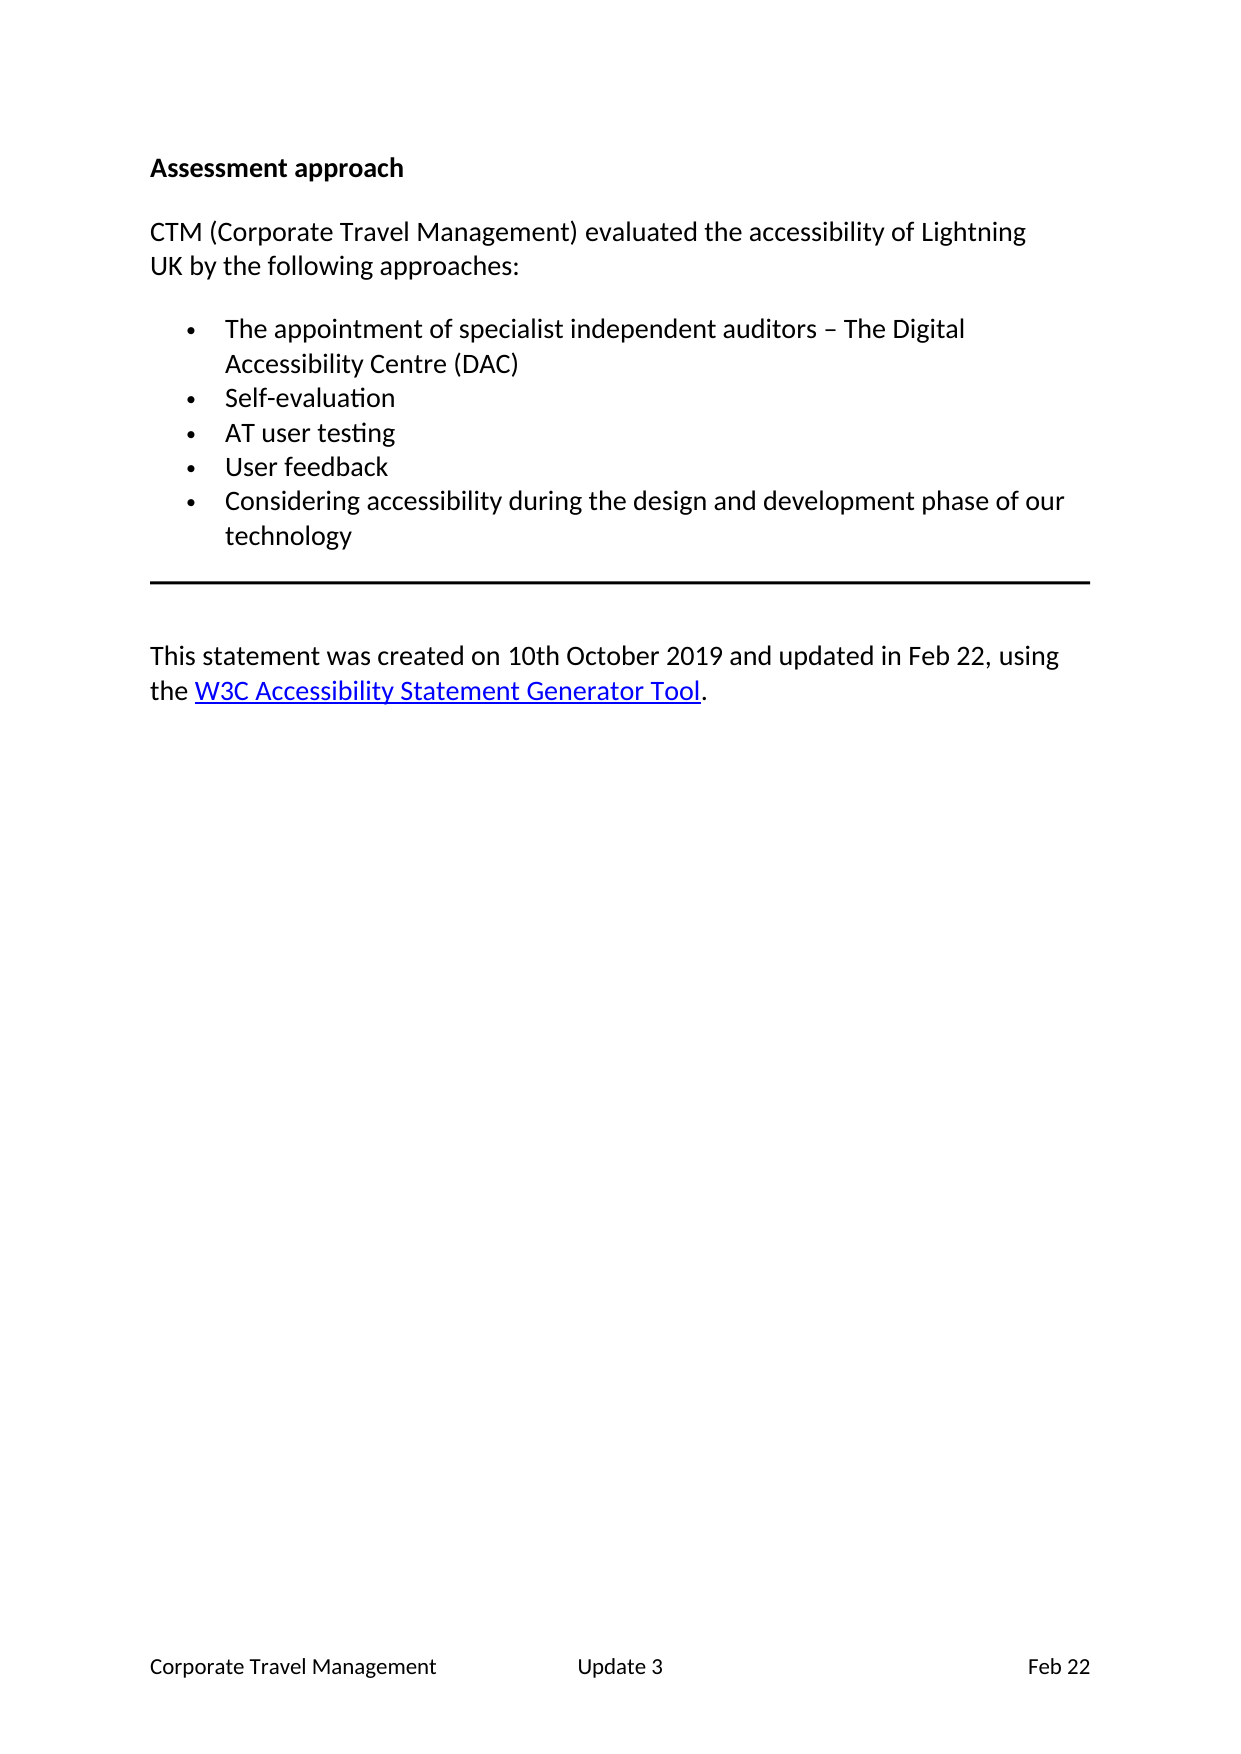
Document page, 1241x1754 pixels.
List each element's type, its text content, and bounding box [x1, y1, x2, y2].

text CTM (Corporate Travel Management) evaluated the accessibility of Lightning UK by the following approaches: [150, 213, 1090, 282]
list AT user testing [187, 414, 1090, 449]
list The appointment of specialist independent auditors – The Digital Accessibility Centre (DAC) [187, 311, 1090, 380]
text Assessment approach [150, 150, 1090, 184]
list User feedback [187, 449, 1090, 483]
list Considering accessibility during the design and development phase of our technology [187, 483, 1090, 552]
text This statement was created on 10th October 2019 and updated in Feb 22, using the W3C Accessibility Statement Generator Tool. [150, 638, 1090, 707]
list Self-evaluation [187, 380, 1090, 414]
